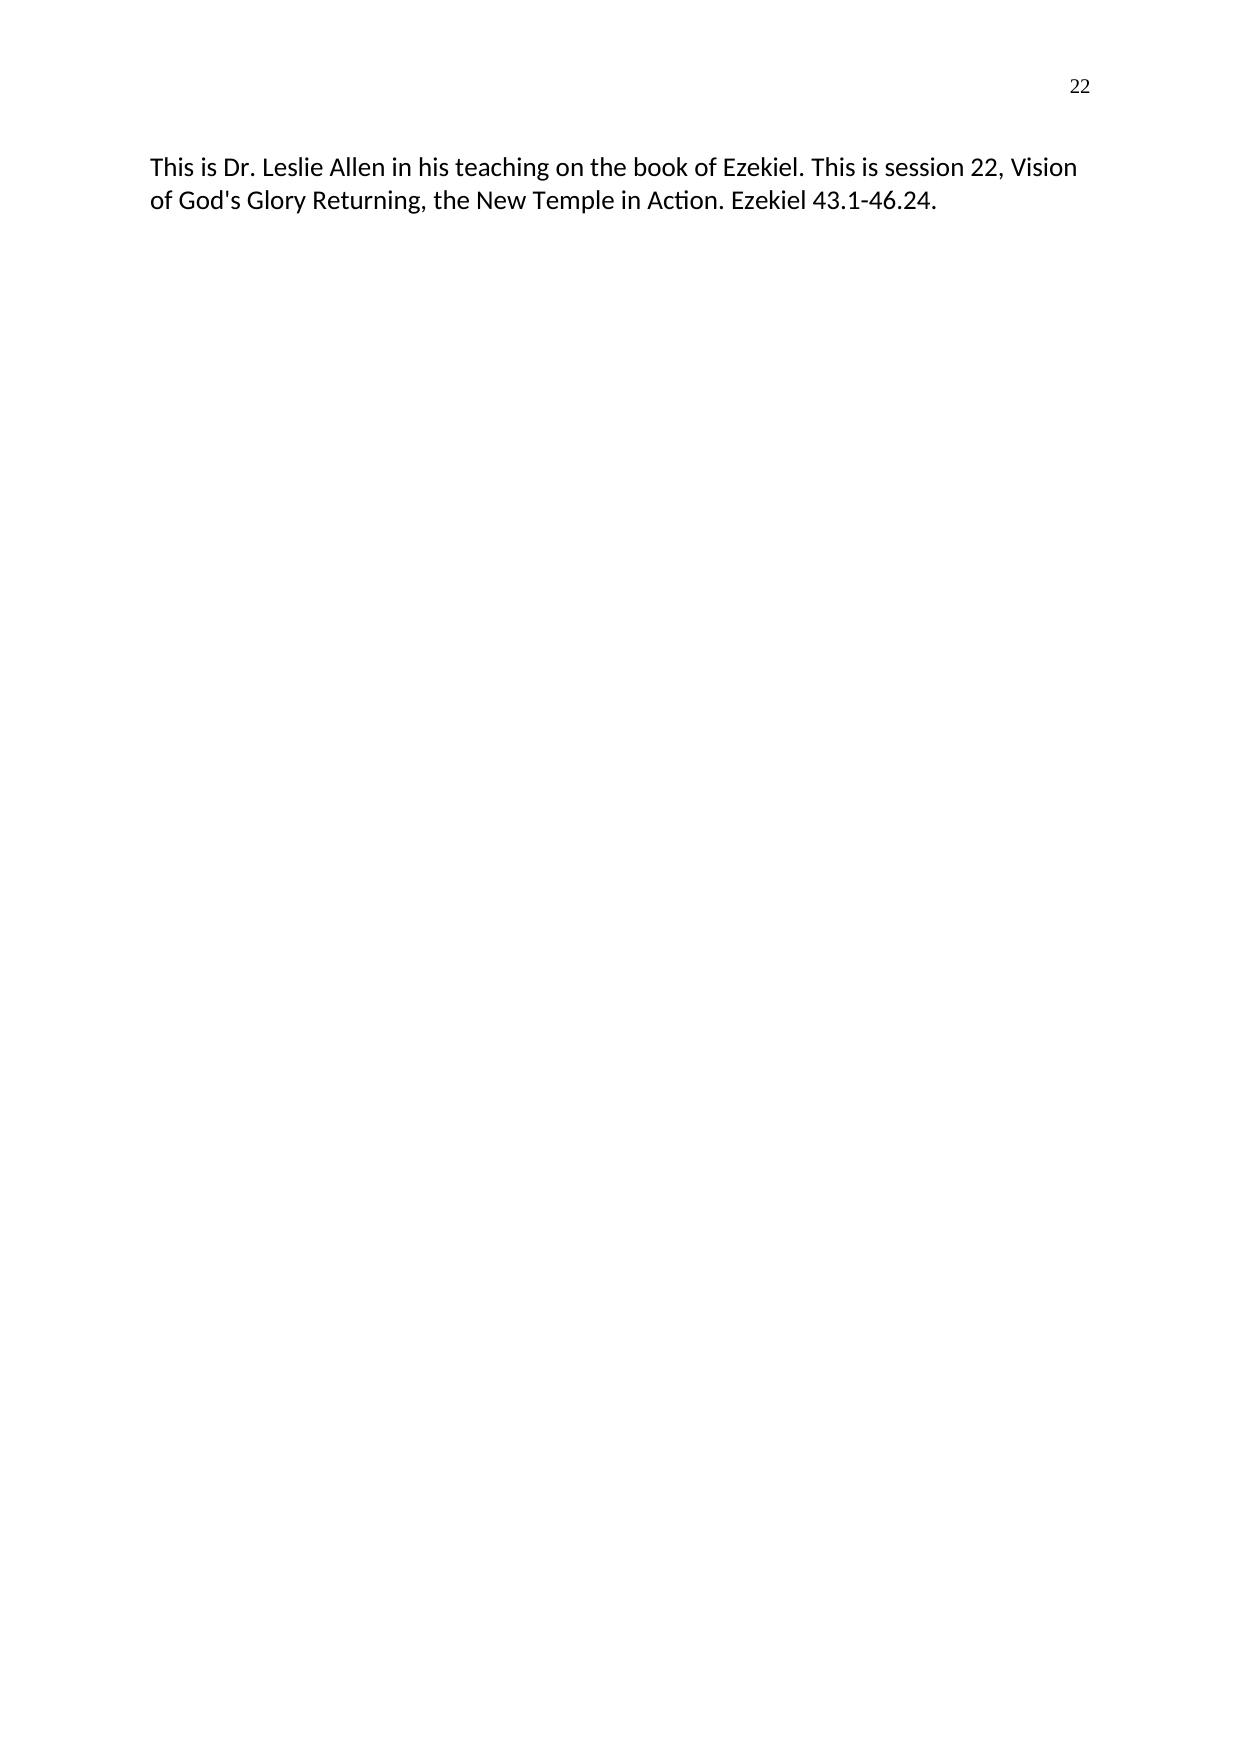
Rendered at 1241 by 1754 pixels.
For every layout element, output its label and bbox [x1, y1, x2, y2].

text [150, 150, 1090, 240]
